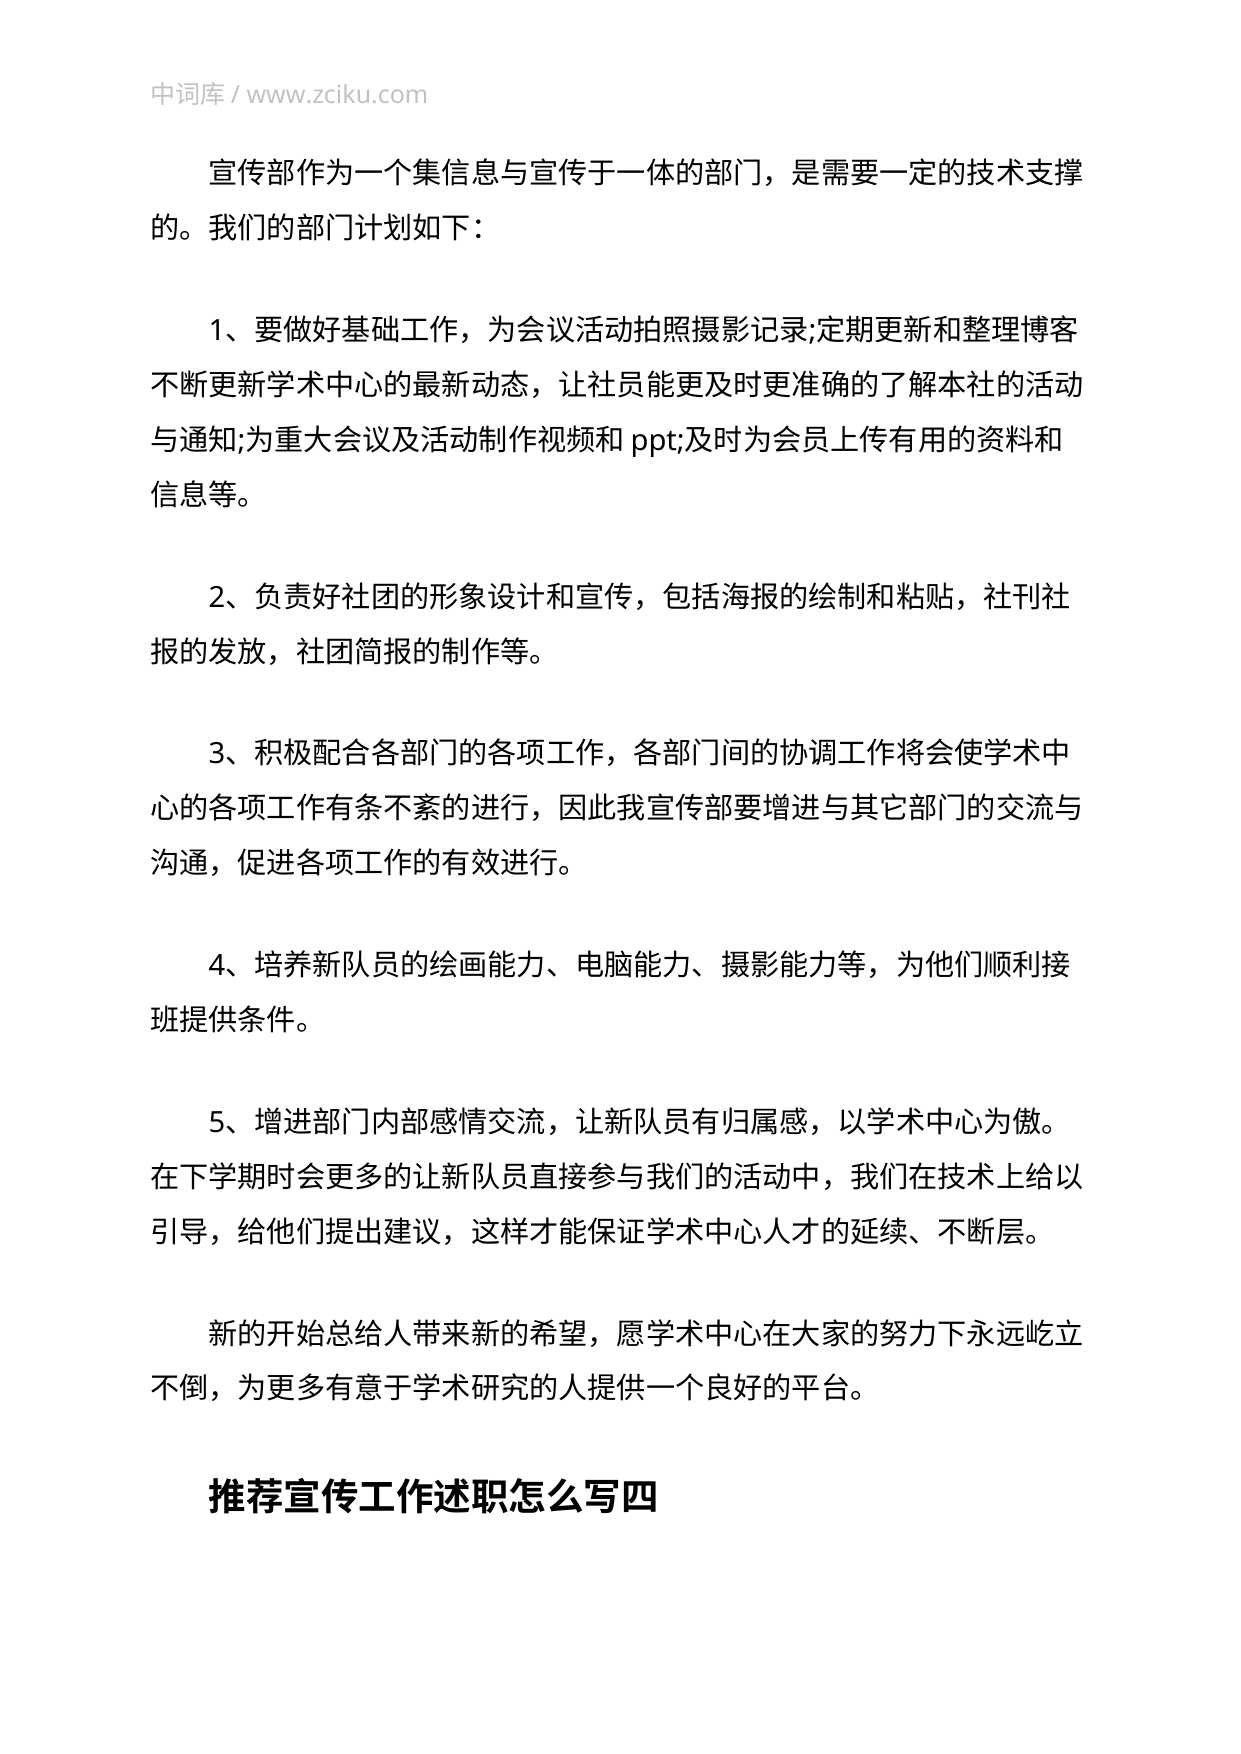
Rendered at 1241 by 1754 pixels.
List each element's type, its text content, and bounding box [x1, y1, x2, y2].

text 5、增进部门内部感情交流，让新队员有归属感，以学术中心为傲。在下学期时会更多的让新队员直接参与我们的活动中，我们在技术上给以引导，给他们提出建议，这样才能保证学术中心人才的延续、不断层。 [150, 1098, 1090, 1251]
text 宣传部作为一个集信息与宣传于一体的部门，是需要一定的技术支撑的。我们的部门计划如下： [150, 150, 1090, 247]
text 3、积极配合各部门的各项工作，各部门间的协调工作将会使学术中心的各项工作有条不紊的进行，因此我宣传部要增进与其它部门的交流与沟通，促进各项工作的有效进行。 [150, 730, 1090, 882]
text 4、培养新队员的绘画能力、电脑能力、摄影能力等，为他们顺利接班提供条件。 [150, 942, 1090, 1039]
text 2、负责好社团的形象设计和宣传，包括海报的绘制和粘贴，社刊社报的发放，社团简报的制作等。 [150, 573, 1090, 671]
text 1、要做好基础工作，为会议活动拍照摄影记录;定期更新和整理博客不断更新学术中心的最新动态，让社员能更及时更准确的了解本社的活动与通知;为重大会议及活动制作视频和ppt;及时为会员上传有用的资料和信息等。 [150, 307, 1090, 514]
text 推荐宣传工作述职怎么写四 [150, 1467, 1090, 1521]
text 新的开始总给人带来新的希望，愿学术中心在大家的努力下永远屹立不倒，为更多有意于学术研究的人提供一个良好的平台。 [150, 1310, 1090, 1407]
